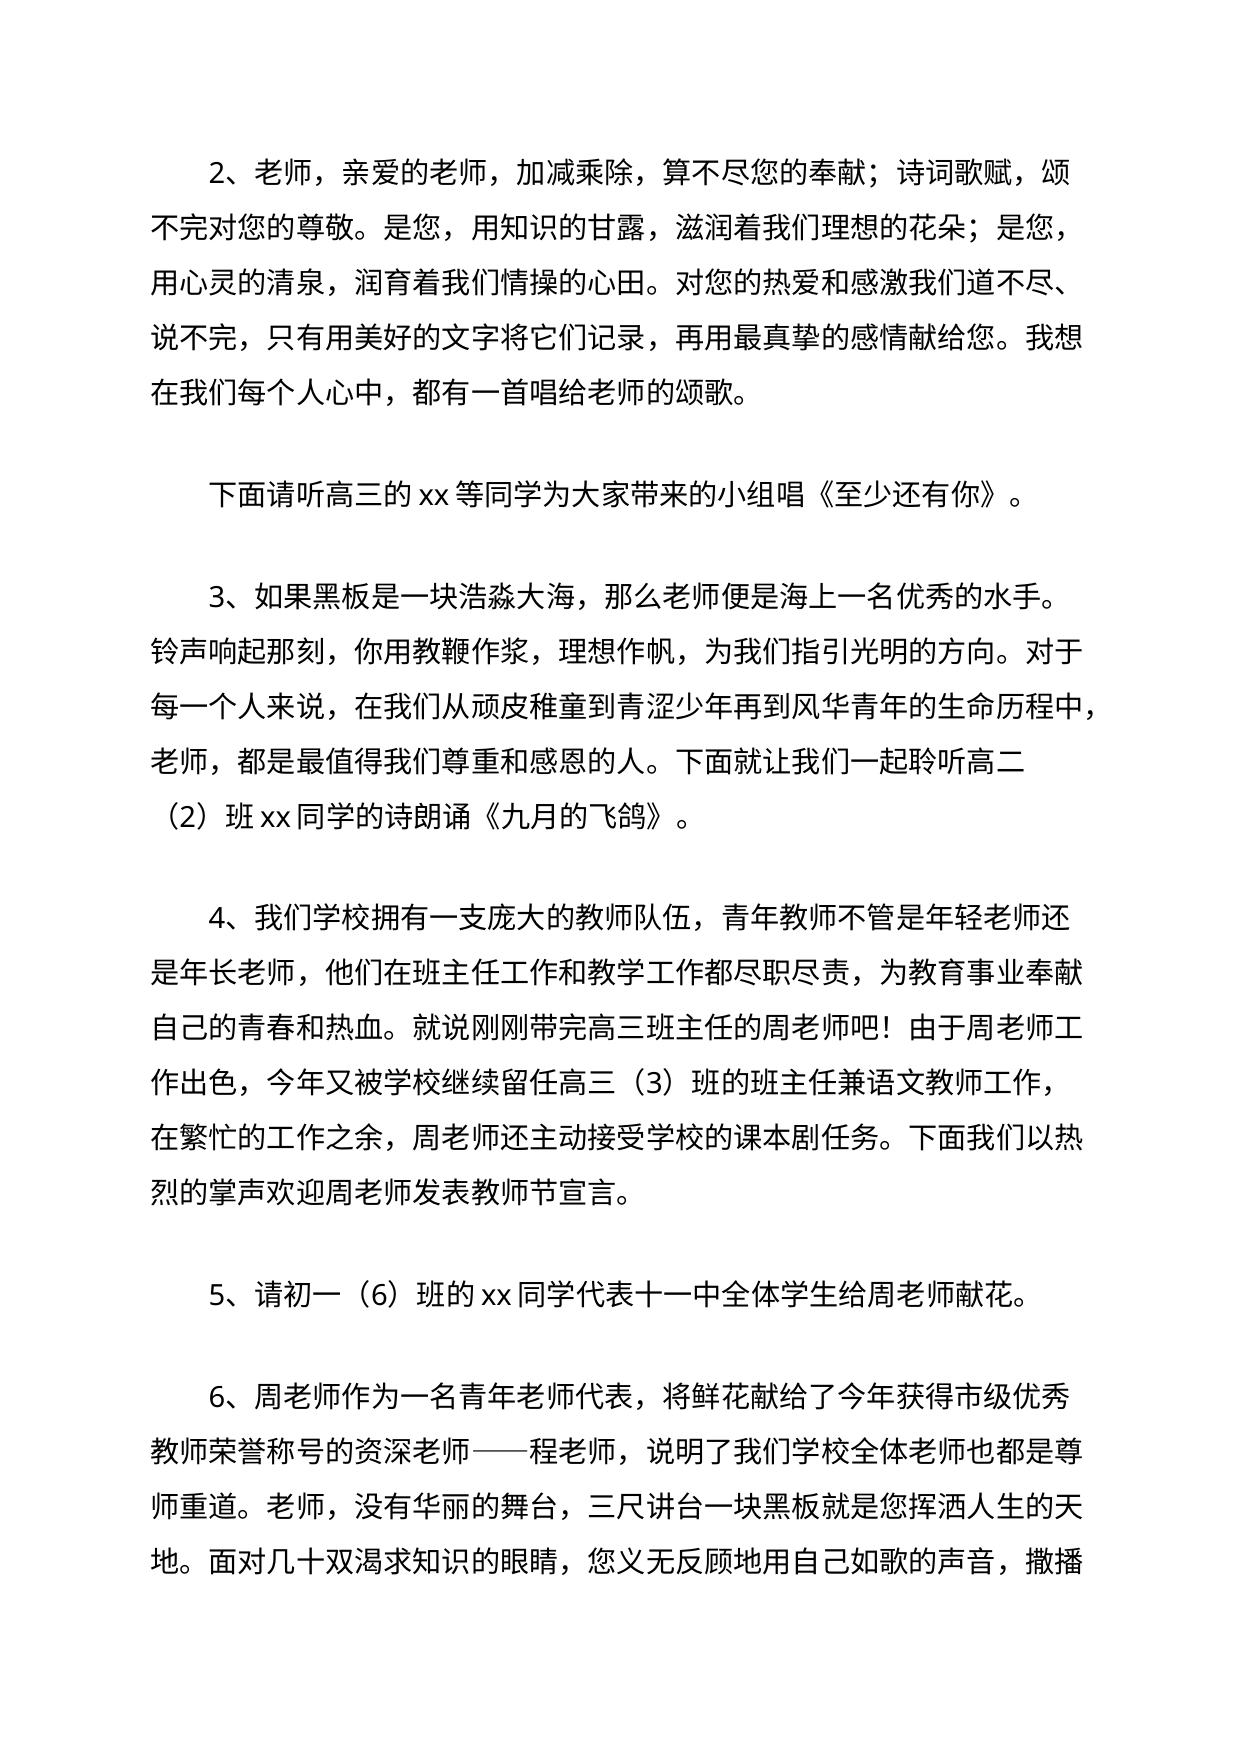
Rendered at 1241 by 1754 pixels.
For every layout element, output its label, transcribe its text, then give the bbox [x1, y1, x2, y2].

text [150, 1373, 1090, 1581]
text 下面请听高三的xx等同学为大家带来的小组唱《至少还有你》。 [150, 471, 1090, 514]
text 4、我们学校拥有一支庞大的教师队伍，青年教师不管是年轻老师还是年长老师，他们在班主任工作和教学工作都尽职尽责，为教育事业奉献自己的青春和热血。就说刚刚带完高三班主任的周老师吧！由于周老师工作出色，今年又被学校继续留任高三（3）班的班主任兼语文教师工作，在繁忙的工作之余，周老师还主动接受学校的课本剧任务。下面我们以热烈的掌声欢迎周老师发表教师节宣言。 [150, 895, 1090, 1212]
text 2、老师，亲爱的老师，加减乘除，算不尽您的奉献；诗词歌赋，颂不完对您的尊敬。是您，用知识的甘露，滋润着我们理想的花朵；是您，用心灵的清泉，润育着我们情操的心田。对您的热爱和感激我们道不尽、说不完，只有用美好的文字将它们记录，再用最真挚的感情献给您。我想在我们每个人心中，都有一首唱给老师的颂歌。 [150, 150, 1090, 412]
text 3、如果黑板是一块浩淼大海，那么老师便是海上一名优秀的水手。铃声响起那刻，你用教鞭作浆，理想作帆，为我们指引光明的方向。对于每一个人来说，在我们从顽皮稚童到青涩少年再到风华青年的生命历程中，老师，都是最值得我们尊重和感恩的人。下面就让我们一起聆听高二（2）班xx同学的诗朗诵《九月的飞鸽》。 [150, 573, 1090, 836]
text 5、请初一（6）班的xx同学代表十一中全体学生给周老师献花。 [150, 1272, 1090, 1314]
